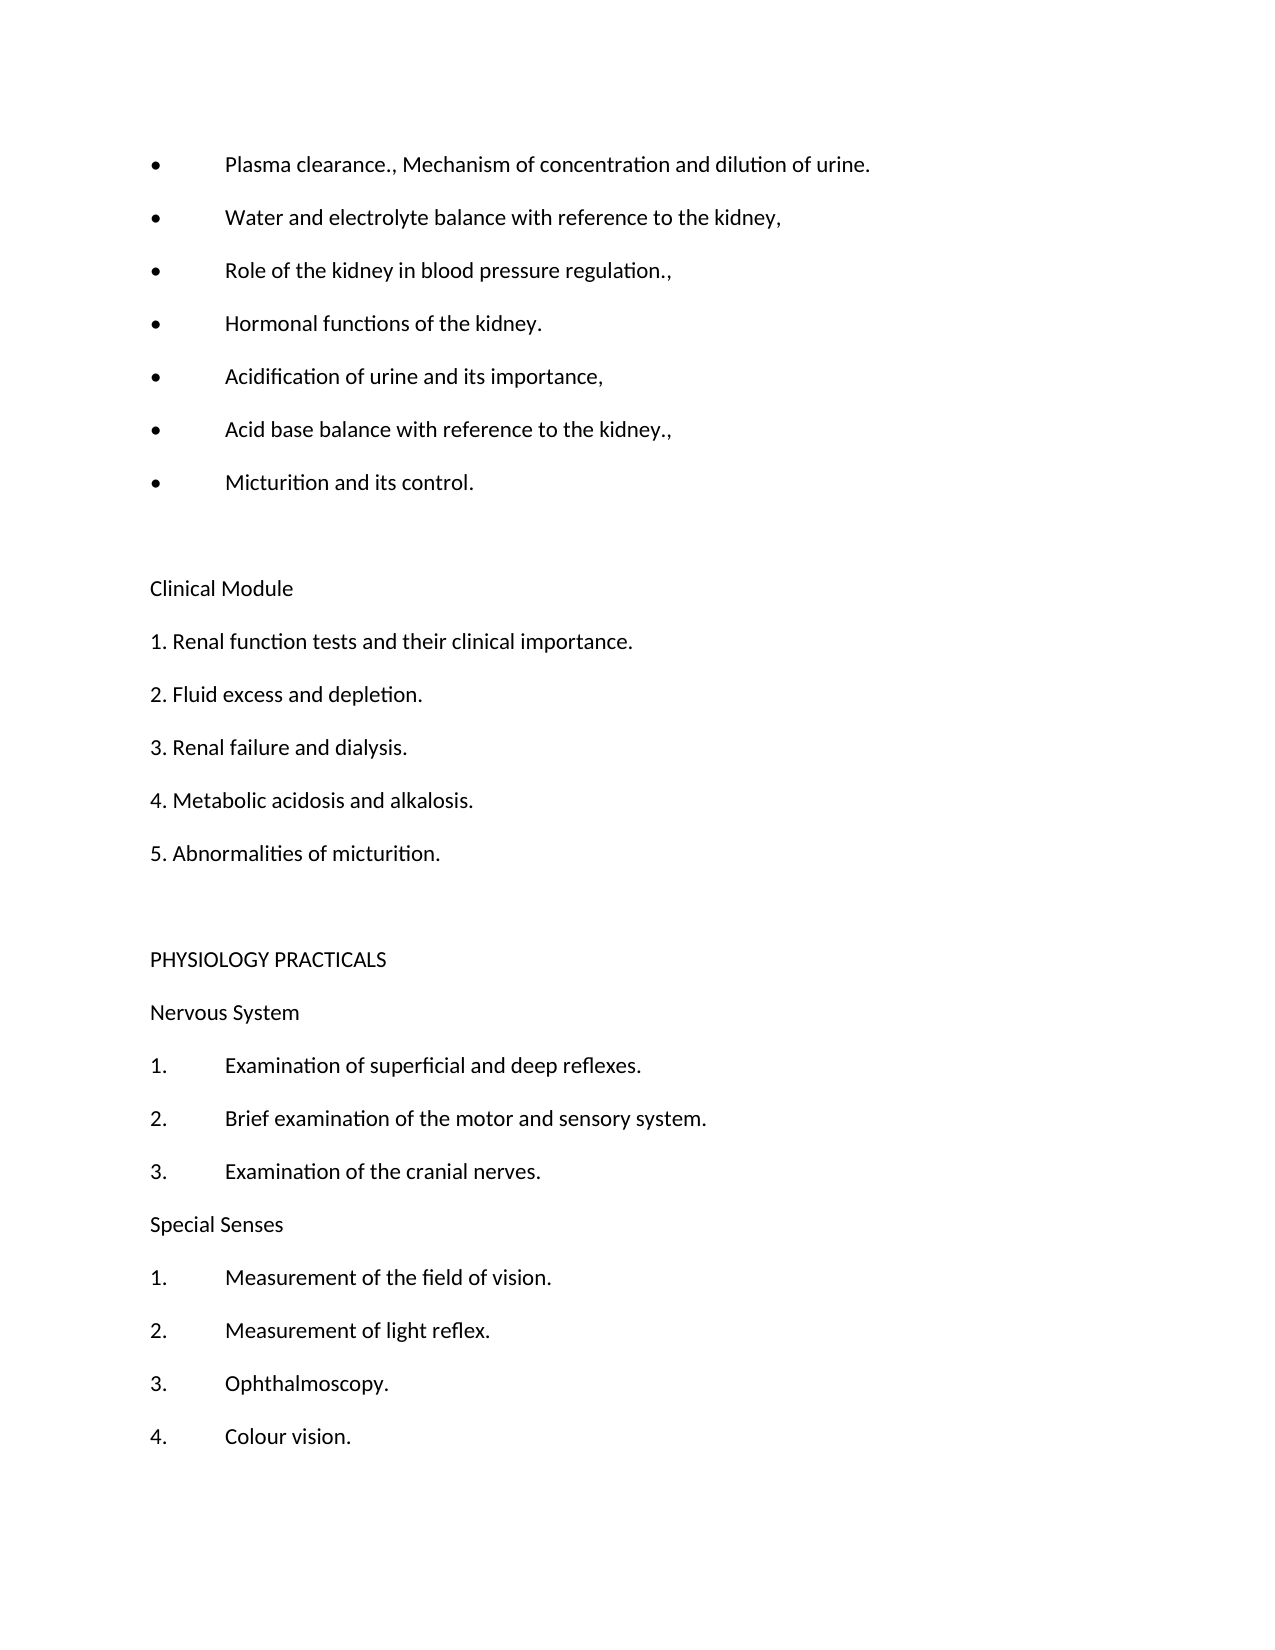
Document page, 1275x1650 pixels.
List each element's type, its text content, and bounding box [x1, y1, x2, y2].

text • Role of the kidney in blood pressure regulation., [150, 256, 1125, 284]
text PHYSIOLOGY PRACTICALS [150, 945, 1125, 973]
text 2. Measurement of light reflex. [150, 1316, 1125, 1344]
text 2. Brief examination of the motor and sensory system. [150, 1104, 1125, 1132]
text • Hormonal functions of the kidney. [150, 309, 1125, 337]
text 4. Metabolic acidosis and alkalosis. [150, 786, 1125, 814]
text • Micturition and its control. [150, 468, 1125, 496]
text 1. Renal function tests and their clinical importance. [150, 627, 1125, 655]
text 3. Examination of the cranial nerves. [150, 1157, 1125, 1185]
text 3. Ophthalmoscopy. [150, 1369, 1125, 1397]
text • Acid base balance with reference to the kidney., [150, 415, 1125, 443]
text 5. Abnormalities of micturition. [150, 839, 1125, 867]
text 2. Fluid excess and depletion. [150, 680, 1125, 708]
text 4. Colour vision. [150, 1422, 1125, 1451]
text • Plasma clearance., Mechanism of concentration and dilution of urine. [150, 150, 1125, 178]
text Clinical Module [150, 574, 1125, 602]
text • Water and electrolyte balance with reference to the kidney, [150, 203, 1125, 231]
text Special Senses [150, 1210, 1125, 1238]
text Nervous System [150, 998, 1125, 1026]
text • Acidification of urine and its importance, [150, 362, 1125, 390]
text 3. Renal failure and dialysis. [150, 733, 1125, 761]
text 1. Examination of superficial and deep reflexes. [150, 1051, 1125, 1079]
text 1. Measurement of the field of vision. [150, 1263, 1125, 1291]
